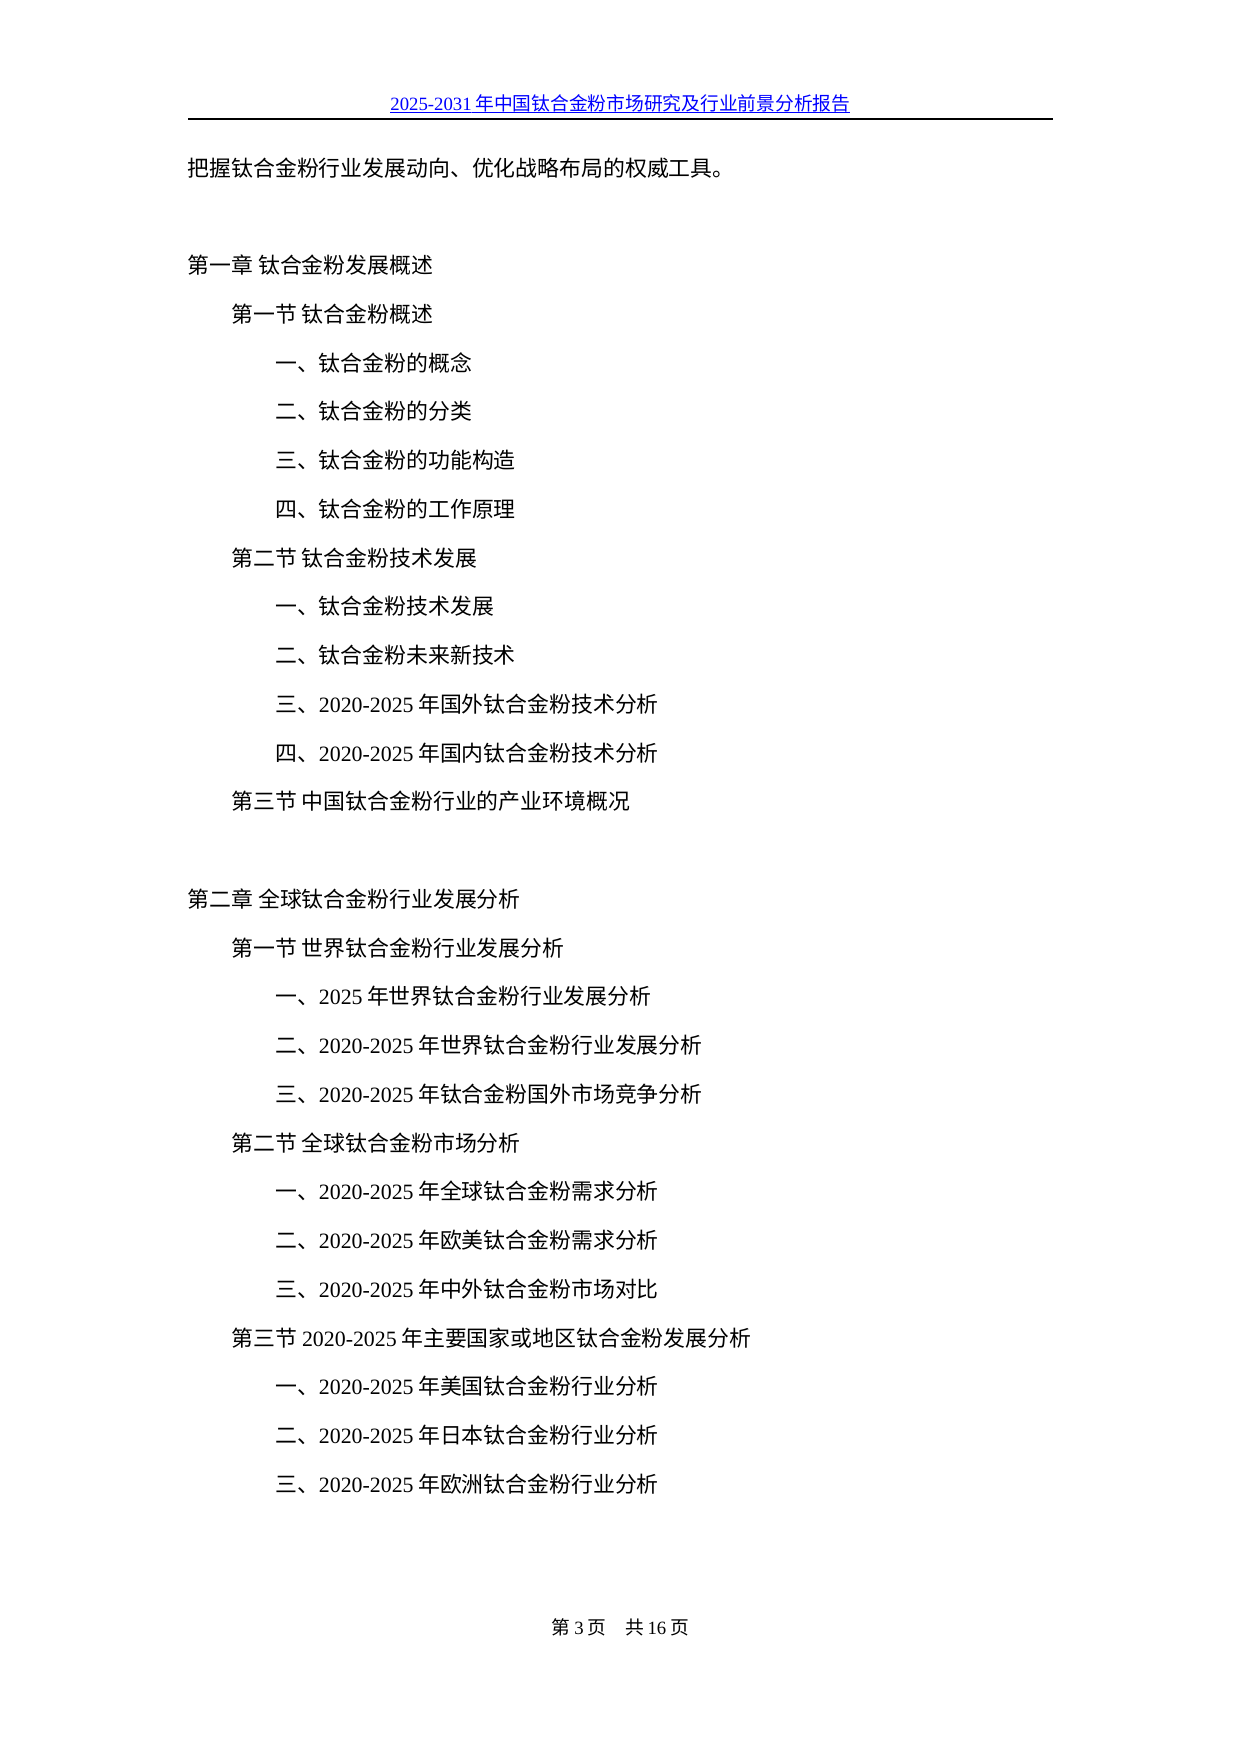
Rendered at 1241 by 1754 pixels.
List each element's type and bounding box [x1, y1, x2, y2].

text [187, 150, 1053, 1499]
